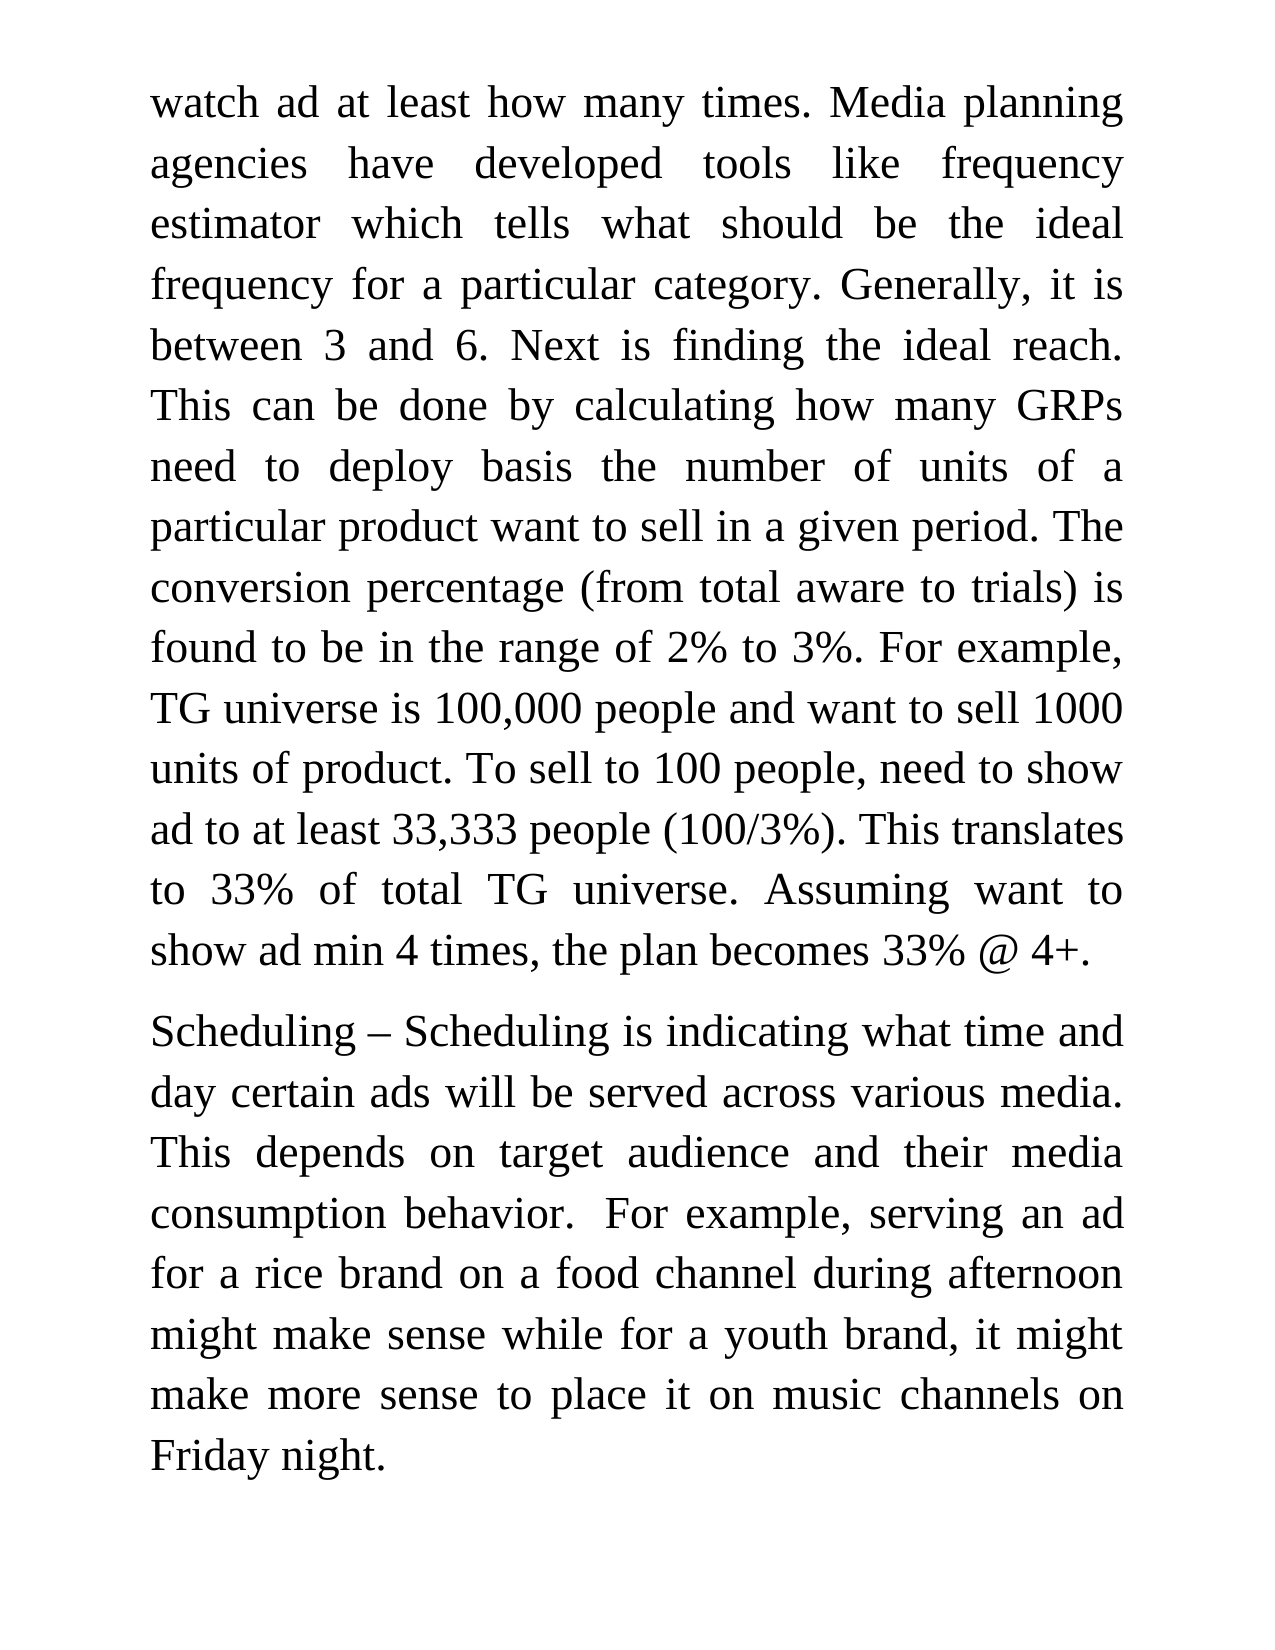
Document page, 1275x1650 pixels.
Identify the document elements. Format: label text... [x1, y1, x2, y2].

text Scheduling – Scheduling is indicating what time and day certain ads will be served across various media. This depends on target audience and their media consumption behavior. For example, serving an ad for a rice brand on a food channel during afternoon might make sense while for a youth brand, it might make more sense to place it on music channels on Friday night. [150, 1004, 1125, 1480]
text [150, 75, 1125, 975]
